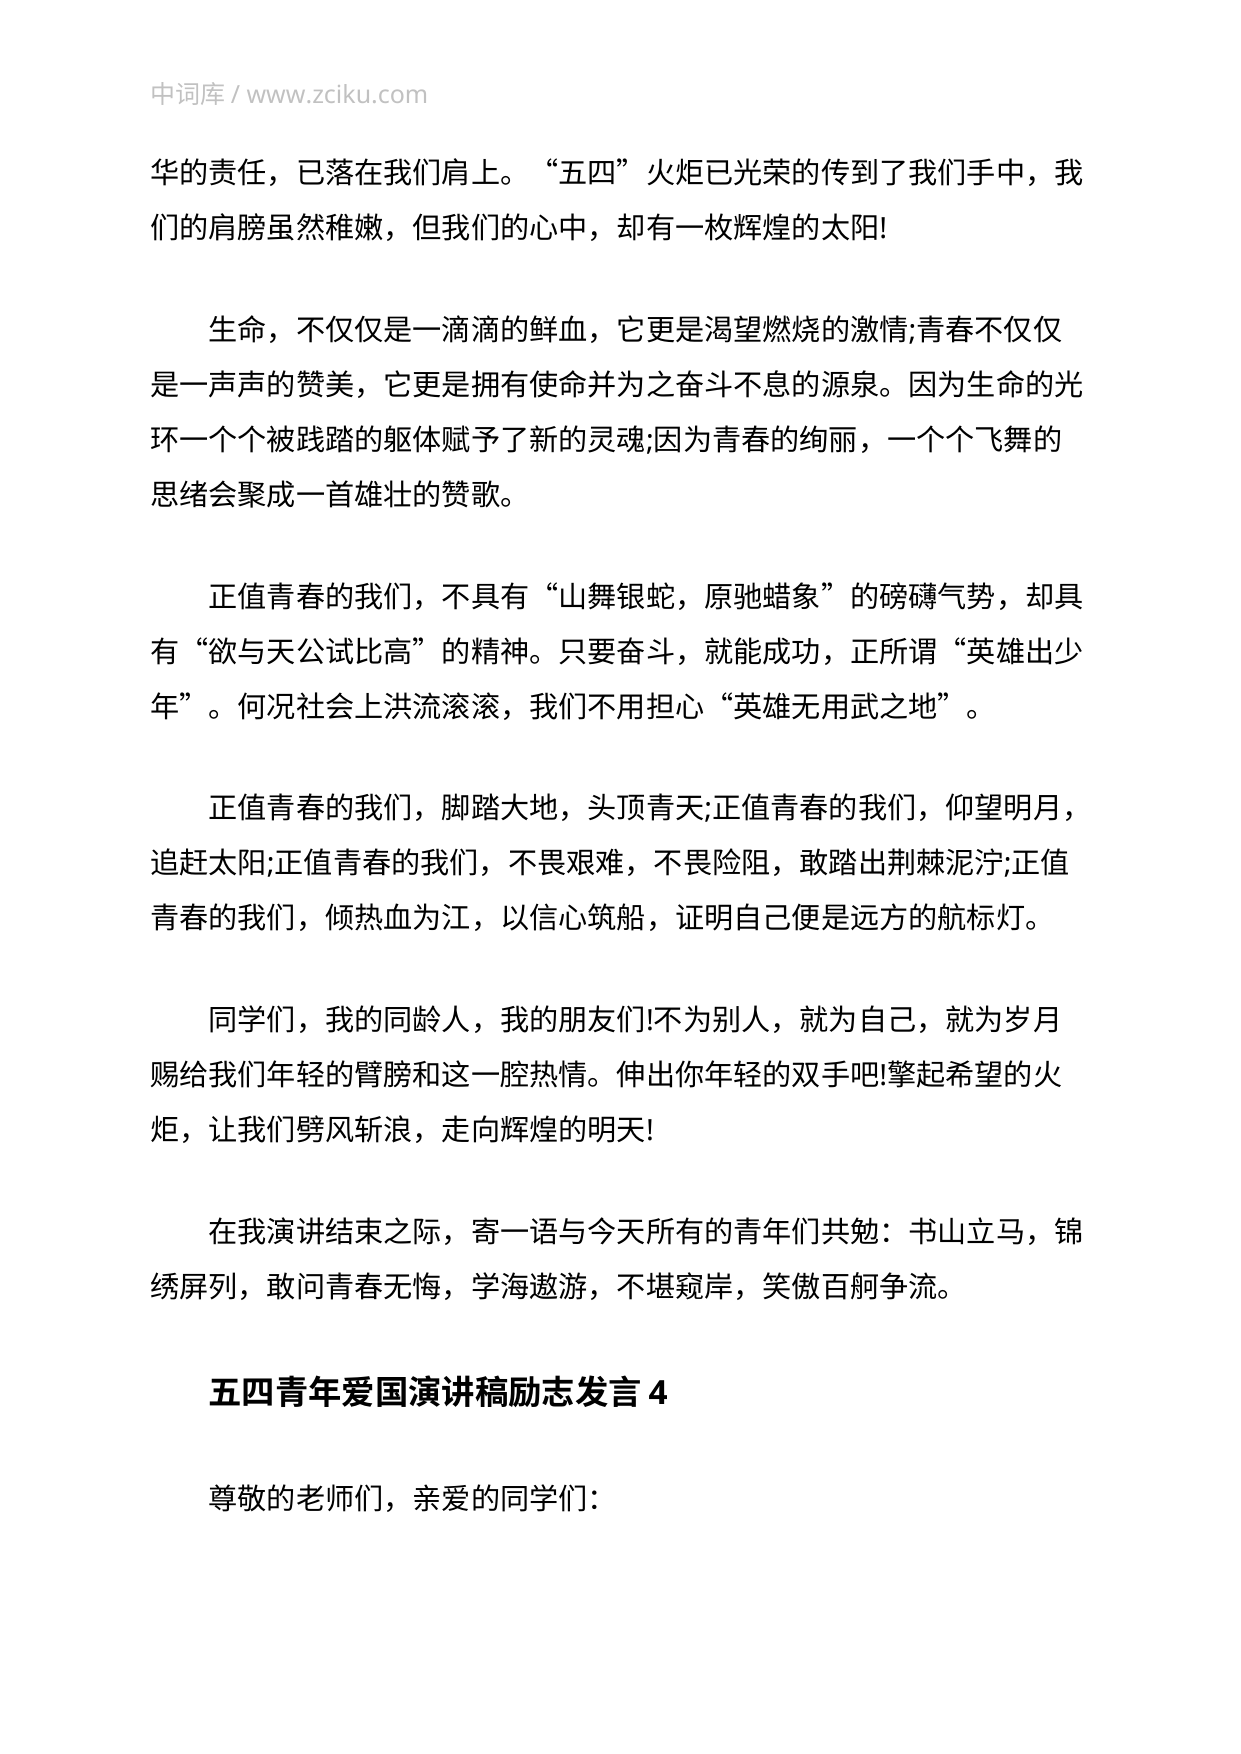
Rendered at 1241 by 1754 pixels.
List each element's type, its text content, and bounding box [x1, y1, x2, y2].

text 正值青春的我们，脚踏大地，头顶青天;正值青春的我们，仰望明月，追赶太阳;正值青春的我们，不畏艰难，不畏险阻，敢踏出荆棘泥泞;正值青春的我们，倾热血为江，以信心筑船，证明自己便是远方的航标灯。 [150, 785, 1090, 937]
text 生命，不仅仅是一滴滴的鲜血，它更是渴望燃烧的激情;青春不仅仅是一声声的赞美，它更是拥有使命并为之奋斗不息的源泉。因为生命的光环一个个被践踏的躯体赋予了新的灵魂;因为青春的绚丽，一个个飞舞的思绪会聚成一首雄壮的赞歌。 [150, 307, 1090, 514]
text 在我演讲结束之际，寄一语与今天所有的青年们共勉：书山立马，锦绣屏列，敢问青春无悔，学海遨游，不堪窥岸，笑傲百舸争流。 [150, 1209, 1090, 1306]
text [150, 150, 1090, 247]
text 同学们，我的同龄人，我的朋友们!不为别人，就为自己，就为岁月赐给我们年轻的臂膀和这一腔热情。伸出你年轻的双手吧!擎起希望的火炬，让我们劈风斩浪，走向辉煌的明天! [150, 997, 1090, 1149]
text 尊敬的老师们，亲爱的同学们： [150, 1475, 1090, 1518]
text 正值青春的我们，不具有“山舞银蛇，原驰蜡象”的磅礴气势，却具有“欲与天公试比高”的精神。只要奋斗，就能成功，正所谓“英雄出少年”。何况社会上洪流滚滚，我们不用担心“英雄无用武之地”。 [150, 573, 1090, 726]
text 五四青年爱国演讲稿励志发言4 [150, 1366, 1090, 1414]
